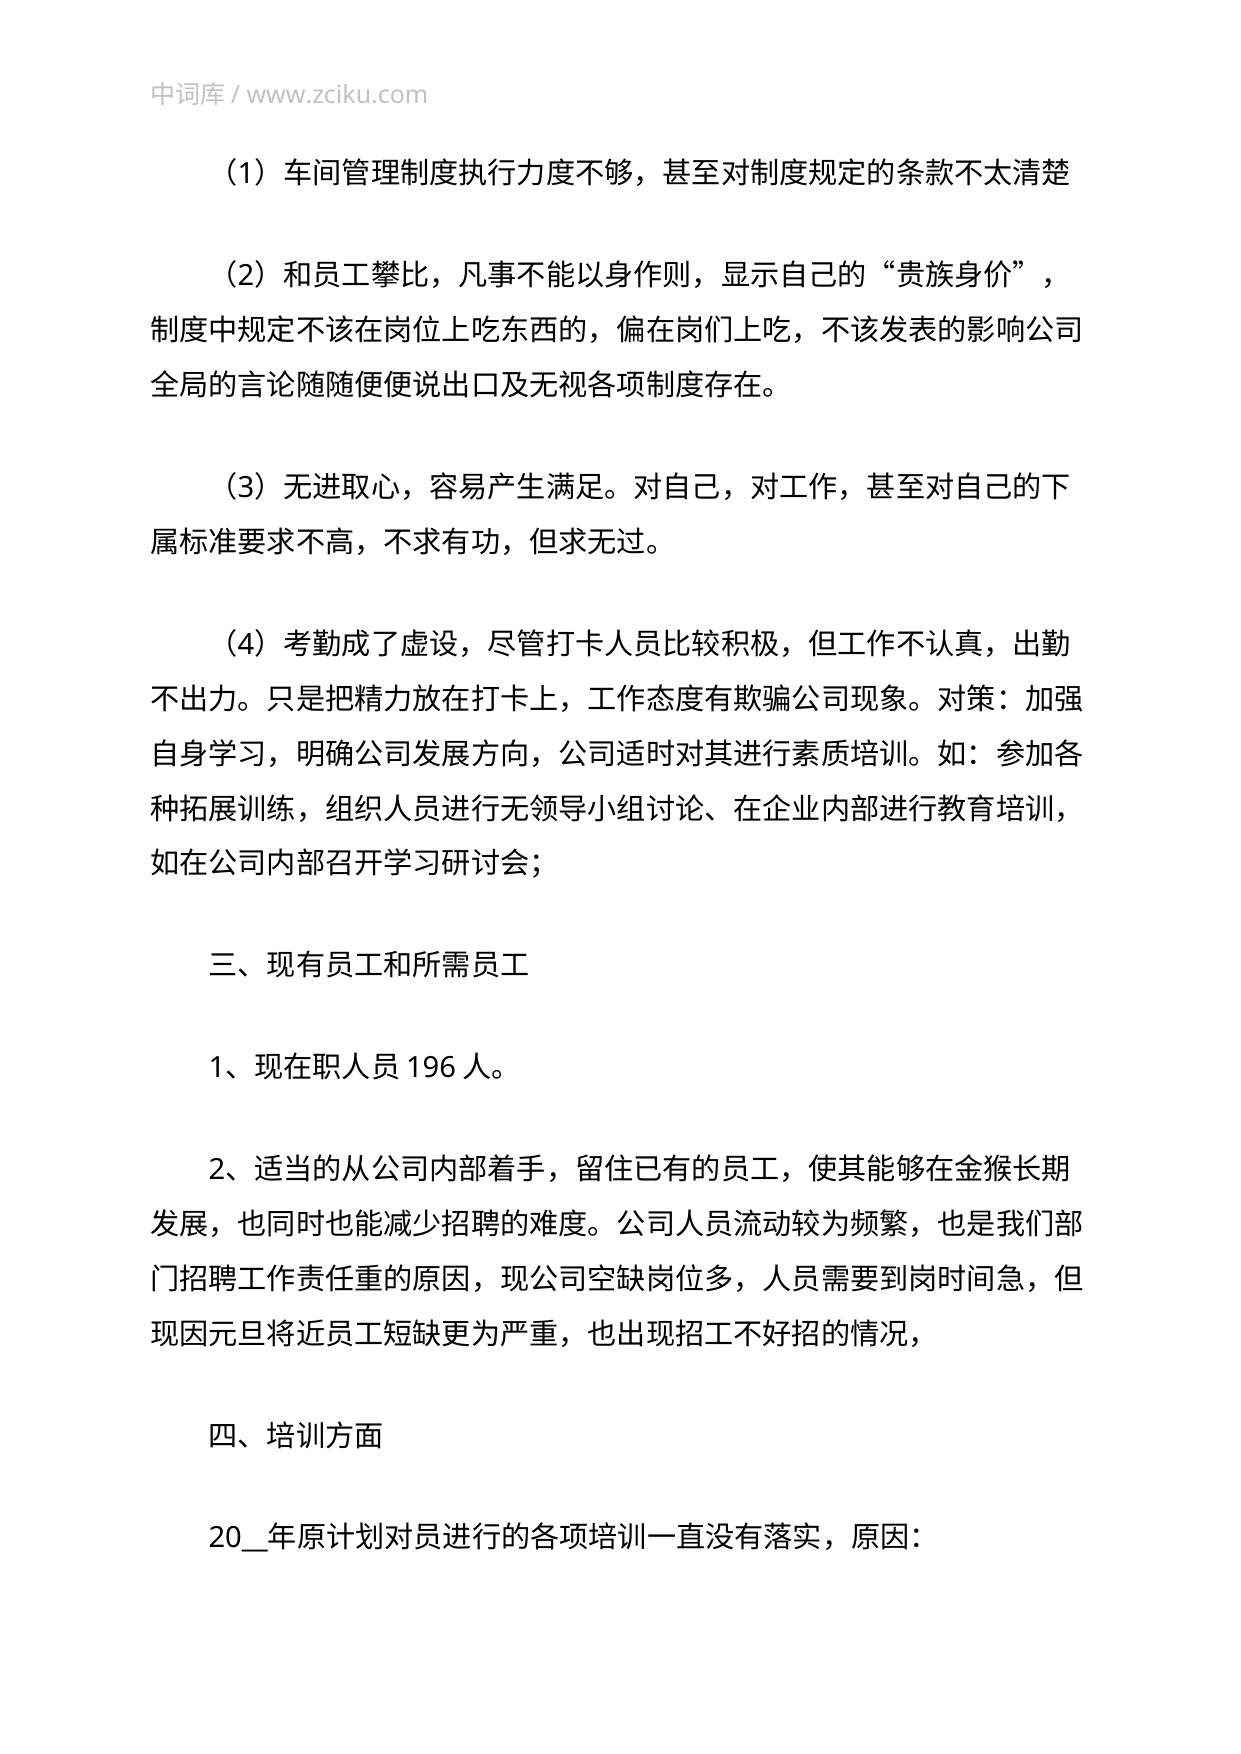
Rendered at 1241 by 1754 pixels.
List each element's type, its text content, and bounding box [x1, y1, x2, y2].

text 四、培训方面 [150, 1412, 1090, 1454]
text 2、适当的从公司内部着手，留住已有的员工，使其能够在金猴长期发展，也同时也能减少招聘的难度。公司人员流动较为频繁，也是我们部门招聘工作责任重的原因，现公司空缺岗位多，人员需要到岗时间急，但现因元旦将近员工短缺更为严重，也出现招工不好招的情况， [150, 1146, 1090, 1353]
text 1、现在职人员196人。 [150, 1044, 1090, 1086]
text 三、现有员工和所需员工 [150, 942, 1090, 984]
text （3）无进取心，容易产生满足。对自己，对工作，甚至对自己的下属标准要求不高，不求有功，但求无过。 [150, 464, 1090, 561]
text （1）车间管理制度执行力度不够，甚至对制度规定的条款不太清楚 [150, 150, 1090, 192]
text （4）考勤成了虚设，尽管打卡人员比较积极，但工作不认真，出勤不出力。只是把精力放在打卡上，工作态度有欺骗公司现象。对策：加强自身学习，明确公司发展方向，公司适时对其进行素质培训。如：参加各种拓展训练，组织人员进行无领导小组讨论、在企业内部进行教育培训，如在公司内部召开学习研讨会； [150, 620, 1090, 882]
text （2）和员工攀比，凡事不能以身作则，显示自己的“贵族身价”，制度中规定不该在岗位上吃东西的，偏在岗们上吃，不该发表的影响公司全局的言论随随便便说出口及无视各项制度存在。 [150, 252, 1090, 404]
text 20__年原计划对员进行的各项培训一直没有落实，原因： [150, 1514, 1090, 1556]
